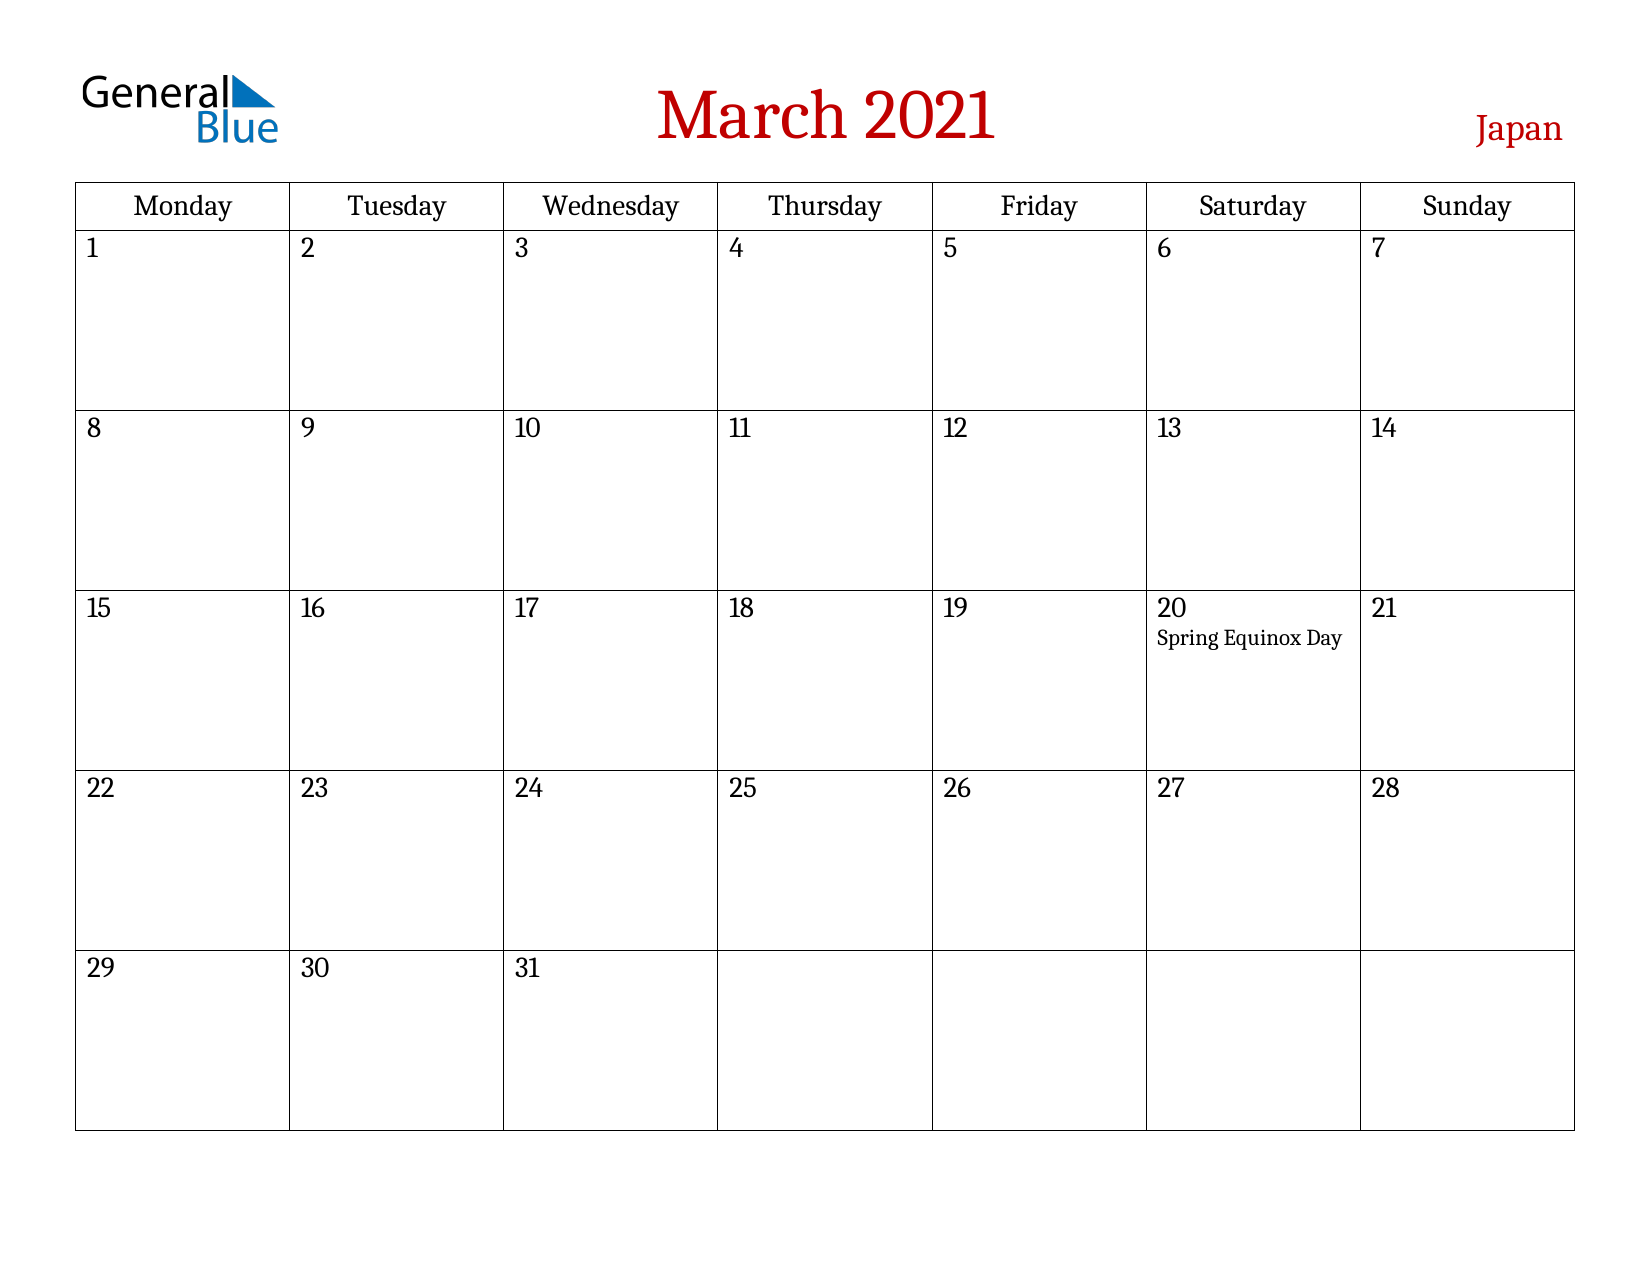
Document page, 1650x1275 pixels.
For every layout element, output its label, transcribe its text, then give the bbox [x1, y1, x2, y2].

table_cell [76, 805, 289, 950]
picture [82, 75, 278, 143]
table_cell [290, 805, 503, 950]
table_cell [718, 805, 932, 950]
table_cell [504, 445, 717, 590]
table_cell [76, 445, 289, 590]
table_cell [504, 985, 717, 1130]
table_header [76, 75, 503, 182]
table_cell 8 [76, 411, 289, 444]
table_cell [718, 445, 932, 590]
table_cell [290, 625, 503, 770]
table_cell [1147, 265, 1360, 410]
table_cell Monday [76, 183, 289, 230]
table_cell Spring Equinox Day [1147, 625, 1360, 770]
table_cell [933, 985, 1146, 1130]
table_cell [1361, 625, 1574, 770]
table_header Japan [1146, 75, 1574, 182]
table_cell 21 [1361, 591, 1574, 625]
table_cell 25 [718, 771, 932, 805]
table_cell 10 [504, 411, 717, 444]
table_cell 13 [1147, 411, 1360, 444]
table_cell 1 [76, 231, 289, 264]
table_cell [718, 985, 932, 1130]
table_cell Tuesday [290, 183, 503, 230]
table_cell [933, 445, 1146, 590]
table_cell [1147, 985, 1360, 1130]
table_cell [290, 265, 503, 410]
table_cell [1361, 951, 1574, 985]
table_cell 3 [504, 231, 717, 264]
table_cell 7 [1361, 231, 1574, 264]
table_cell [718, 951, 932, 985]
table_cell [1147, 445, 1360, 590]
table_header March 2021 [504, 75, 1146, 182]
table_cell [1147, 951, 1360, 985]
table_cell Friday [933, 183, 1146, 230]
table_cell [504, 805, 717, 950]
table_cell [1147, 805, 1360, 950]
table_cell [933, 805, 1146, 950]
table_cell 12 [933, 411, 1146, 444]
table_cell 23 [290, 771, 503, 805]
table_cell 22 [76, 771, 289, 805]
table_cell [504, 625, 717, 770]
table_cell Sunday [1361, 183, 1574, 230]
table_cell 28 [1361, 771, 1574, 805]
table_cell [1361, 985, 1574, 1130]
table_cell [933, 265, 1146, 410]
table_cell 18 [718, 591, 932, 625]
table_cell [76, 985, 289, 1130]
table_cell 24 [504, 771, 717, 805]
table_cell Saturday [1147, 183, 1360, 230]
table_cell 14 [1361, 411, 1574, 444]
table_cell [1361, 265, 1574, 410]
table_cell [290, 445, 503, 590]
table_cell 15 [76, 591, 289, 625]
table_cell 26 [933, 771, 1146, 805]
table_cell [504, 265, 717, 410]
table_cell Thursday [718, 183, 932, 230]
table_cell [1361, 805, 1574, 950]
table_cell 30 [290, 951, 503, 985]
table_cell [1361, 445, 1574, 590]
table_cell 27 [1147, 771, 1360, 805]
table_cell [290, 985, 503, 1130]
table_cell 9 [290, 411, 503, 444]
table_cell 5 [933, 231, 1146, 264]
table_cell [718, 625, 932, 770]
table_cell 4 [718, 231, 932, 264]
table_cell 2 [290, 231, 503, 264]
table_cell 19 [933, 591, 1146, 625]
table_cell 31 [504, 951, 717, 985]
table_cell [718, 265, 932, 410]
table_cell 6 [1147, 231, 1360, 264]
table_cell [933, 625, 1146, 770]
table_cell [933, 951, 1146, 985]
table_cell 20 [1147, 591, 1360, 625]
table_cell 16 [290, 591, 503, 625]
table_cell Wednesday [504, 183, 717, 230]
table_cell [76, 625, 289, 770]
table_cell 17 [504, 591, 717, 625]
table_cell 11 [718, 411, 932, 444]
table_cell [76, 265, 289, 410]
table_cell 29 [76, 951, 289, 985]
